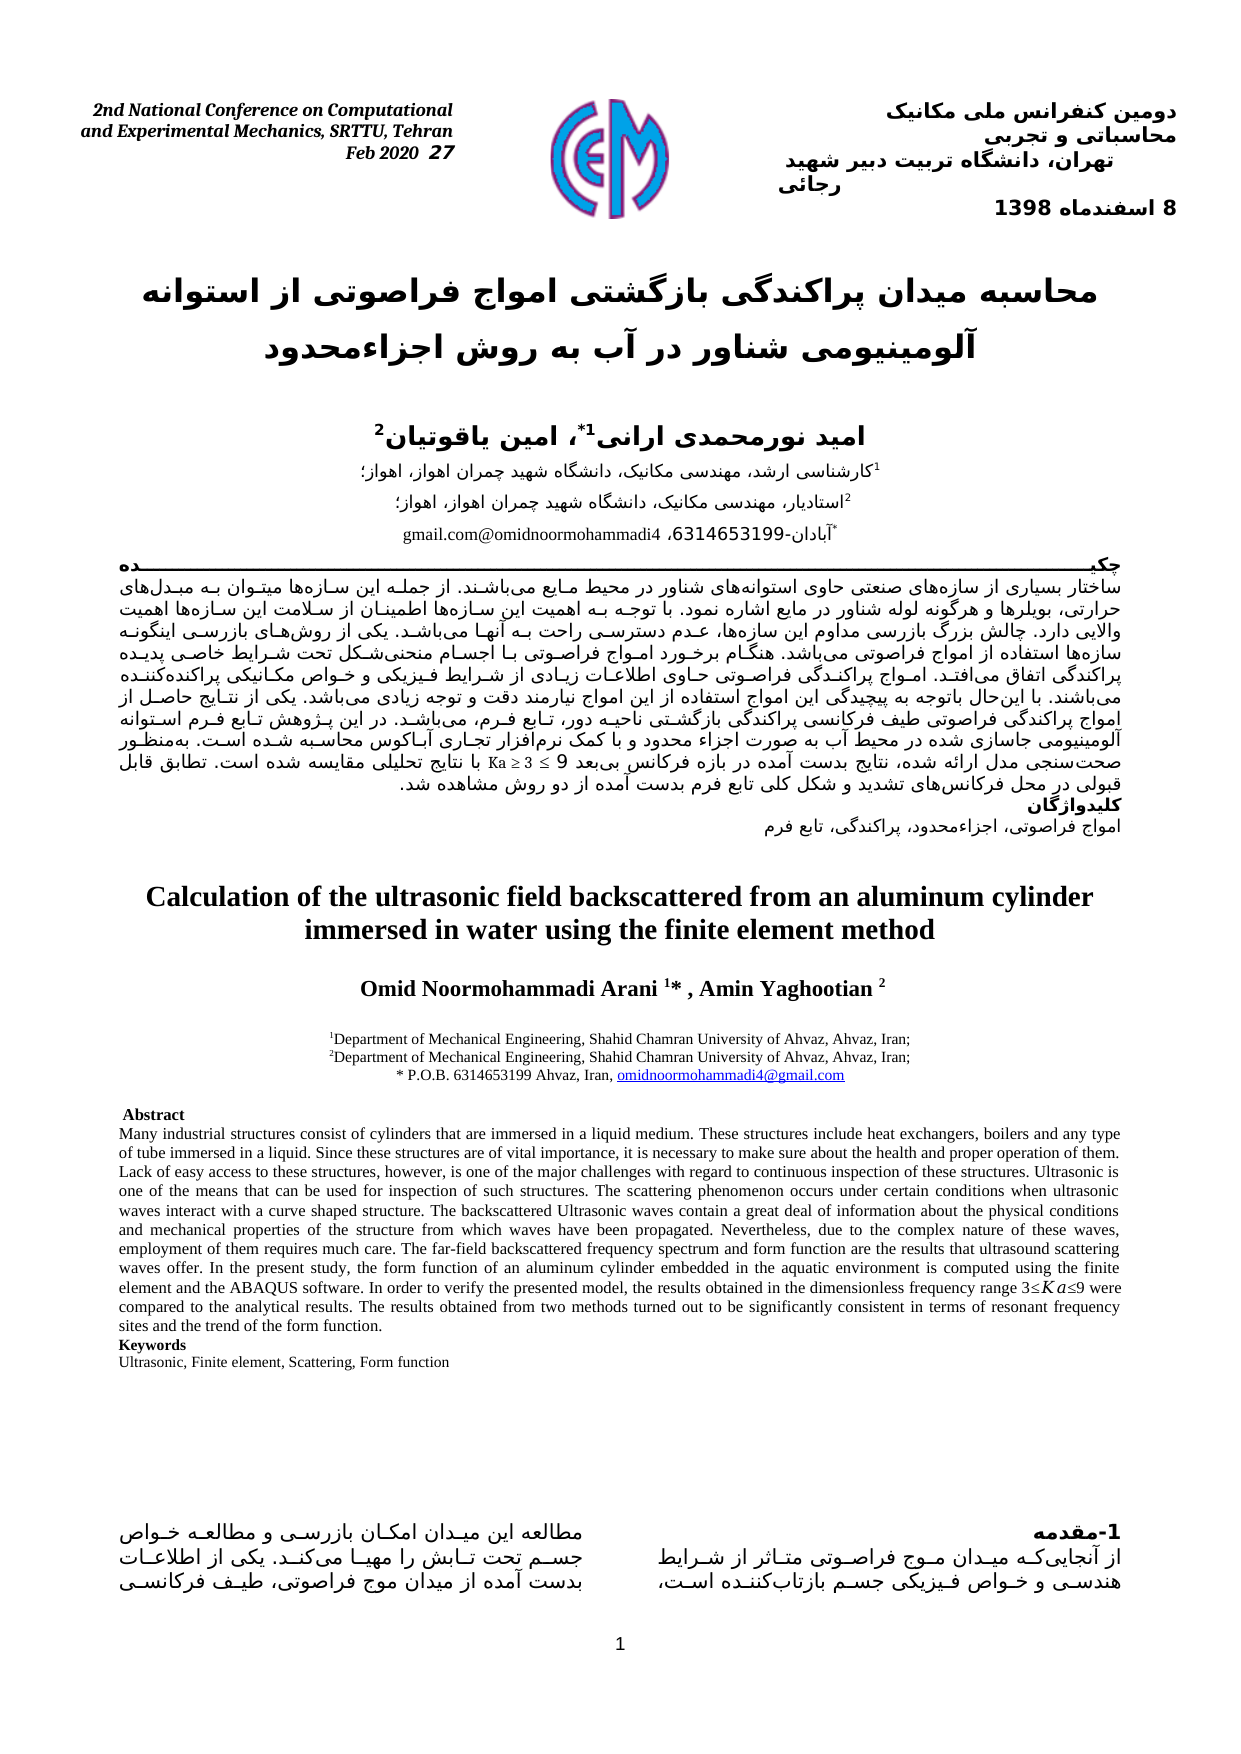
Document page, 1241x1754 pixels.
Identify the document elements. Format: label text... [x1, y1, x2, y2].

text * P.O.B. 6314653199 Ahvaz, Iran, omidnoormohammadi4@gmail.com [119, 1066, 1121, 1084]
text امید نورمحمدی ارانی1*، امین یاقوتیان2 1کارشناسی ارشد، مهندسی مکانیک، دانشگاه شهید چمران اهواز، اهواز؛ 2استادیار، مهندسی مکانیک، دانشگاه شهید چمران اهواز، اهواز؛ [119, 421, 1121, 513]
text Omid Noormohammadi Arani 1* , Amin Yaghootian 2 [119, 975, 1121, 1001]
text امواج فراصوتی، اجزاء‌محدود، پراکندگی، تابع فرم [119, 816, 1121, 836]
text Keywords [119, 1335, 1121, 1353]
picture [550, 99, 683, 219]
text 2Department of Mechanical Engineering, Shahid Chamran University of Ahvaz, Ahvaz, Iran; [119, 1048, 1121, 1066]
text کلید‌واژگان [119, 795, 1121, 816]
text Calculation of the ultrasonic field backscattered from an aluminum cylinder immersed in water using the finite element method [119, 879, 1121, 946]
text Many industrial structures consist of cylinders that are immersed in a liquid medium. These structures include heat exchangers, boilers and any type of tube immersed in a liquid. Since these structures are of vital importance, it is necessary to make sure about the health and proper operation of them. Lack of easy access to these structures, however, is one of the major challenges with regard to continuous inspection of these structures. Ultrasonic is one of the means that can be used for inspection of such structures. The scattering phenomenon occurs under certain conditions when ultrasonic waves interact with a curve shaped structure. The backscattered Ultrasonic waves contain a great deal of information about the physical conditions and mechanical properties of the structure from which waves have been propagated. Nevertheless, due to the complex nature of these waves, employment of them requires much care. The far-field backscattered frequency spectrum and form function are the results that ultrasound scattering waves offer. In the present study, the form function of an aluminum cylinder embedded in the aquatic environment is computed using the finite element and the ABAQUS software. In order to verify the presented model, the results obtained in the dimensionless frequency range 3≤𝐾𝑎≤9 were compared to the analytical results. The results obtained from two methods turned out to be significantly consistent in terms of resonant frequency sites and the trend of the form function. [119, 1124, 1121, 1335]
text *آبادان-6314653199، gmail.com@omidnoormohammadi4 [119, 523, 1121, 544]
text محاسبه میدان پراکندگی بازگشتی امواج فراصوتی از استوانه آلومینیومی شناور در آب به روش اجزاءمحدود [119, 272, 1121, 366]
text چکیده ساختار بسیاری از سازه‌های صنعتی حاوی استوانه‌های شناور در محیط مایع می‌باشند. از جمله این سازه‌ها میتوان به مبدل‌های حرارتی، بویلرها و هرگونه لوله شناور در مایع اشاره نمود. با توجه به اهمیت این سازه‌ها اطمینان از سلامت این سازه‌ها اهمیت والایی دارد. چالش بزرگ بازرسی مداوم این سازه‌ها، عدم دسترسی راحت به آنها می‌باشد. یکی از روش‌های بازرسی اینگونه سازه‌ها استفاده از امواج فراصوتی می‌باشد. هنگام برخورد امواج فراصوتی با اجسام منحنی‌شکل تحت شرایط خاصی پدیده پراکندگی اتفاق می‌افتد. امواج پراکندگی فراصوتی حاوی اطلاعات زیادی از شرایط فیزیکی و خواص مکانیکی پراکنده‌کننده می‌باشند. با این‌حال باتوجه به پیچیدگی این امواج استفاده از این امواج نیارمند دقت و توجه زیادی می‌باشد. یکی از نتایج حاصل از امواج پراکندگی فراصوتی طیف فرکانسی پراکندگی بازگشتی ناحیه دور، تابع فرم، می‌باشد. در این پژوهش تابع فرم استوانه آلومینیومی جاسازی شده در محیط آب به صورت اجزاء محدود و با کمک نرم‌افزار تجاری آباکوس محاسبه شده است. به‌منظور صحت‌سنجی مدل ارائه شده، نتایج بدست آمده در بازه فرکانس بی‌بعد 9 ≥ Ka ≥ 3 با نتایج تحلیلی مقایسه شده است. تطابق قابل قبولی در محل فرکانس‌های تشدید و شکل کلی تابع فرم بدست آمده از دو روش مشاهده شد. [119, 554, 1121, 795]
text 1Department of Mechanical Engineering, Shahid Chamran University of Ahvaz, Ahvaz, Iran; [119, 1030, 1121, 1048]
text Abstract [119, 1104, 1121, 1124]
text Ultrasonic, Finite element, Scattering, Form function [119, 1353, 1121, 1371]
